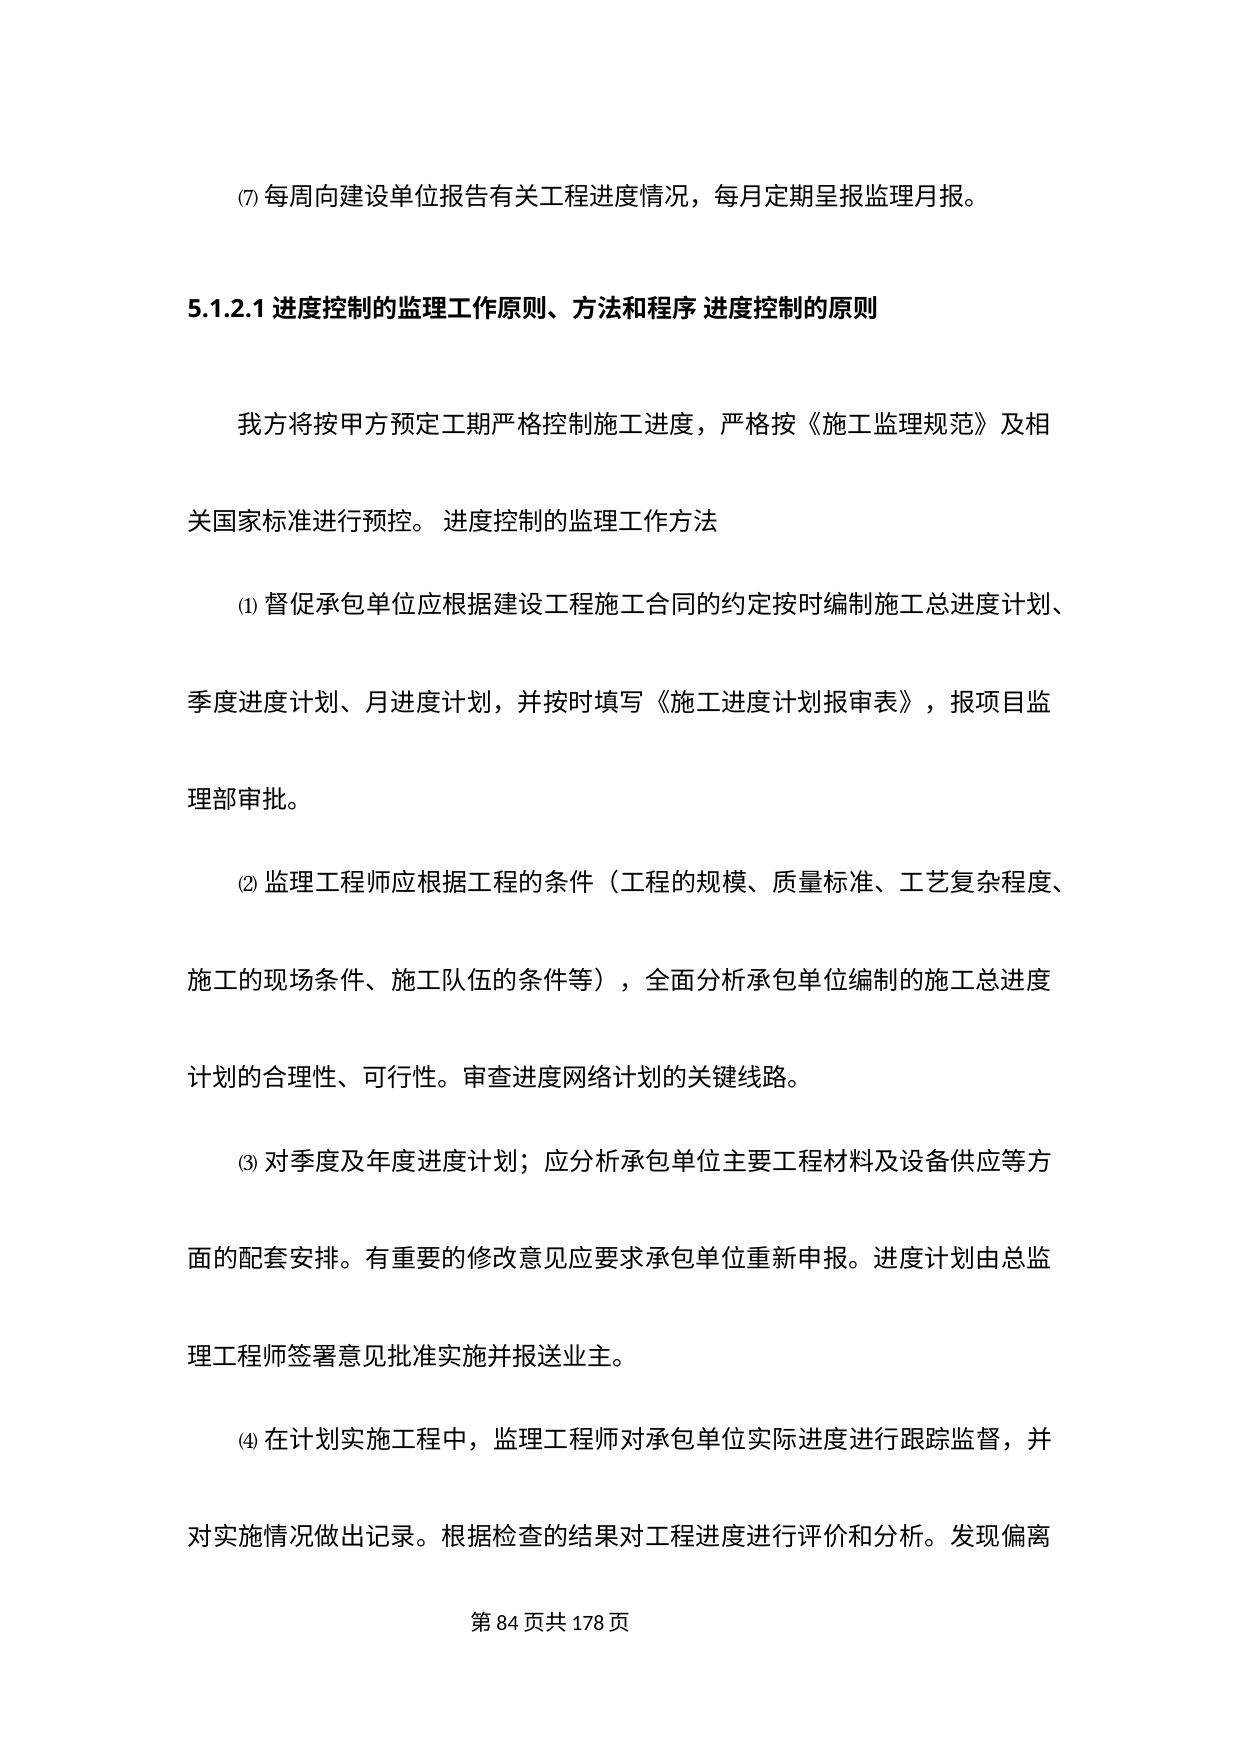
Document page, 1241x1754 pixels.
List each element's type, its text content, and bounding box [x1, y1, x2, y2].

text ⑵ 监理工程师应根据工程的条件（工程的规模、质量标准、工艺复杂程度、施工的现场条件、施工队伍的条件等），全面分析承包单位编制的施工总进度计划的合理性、可行性。审查进度网络计划的关键线路。 [187, 848, 1053, 1108]
text ⑶ 对季度及年度进度计划；应分析承包单位主要工程材料及设备供应等方面的配套安排。有重要的修改意见应要求承包单位重新申报。进度计划由总监理工程师签署意见批准实施并报送业主。 [187, 1127, 1053, 1387]
subtitle 5.1.2.1 进度控制的监理工作原则、方法和程序 进度控制的原则 [187, 274, 1053, 339]
text ⑴ 督促承包单位应根据建设工程施工合同的约定按时编制施工总进度计划、季度进度计划、月进度计划，并按时填写《施工进度计划报审表》，报项目监理部审批。 [187, 570, 1053, 830]
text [187, 1405, 1053, 1567]
text 我方将按甲方预定工期严格控制施工进度，严格按《施工监理规范》及相关国家标准进行预控。 进度控制的监理工作方法 [187, 390, 1053, 552]
text ⑺ 每周向建设单位报告有关工程进度情况，每月定期呈报监理月报。 [187, 162, 1053, 227]
